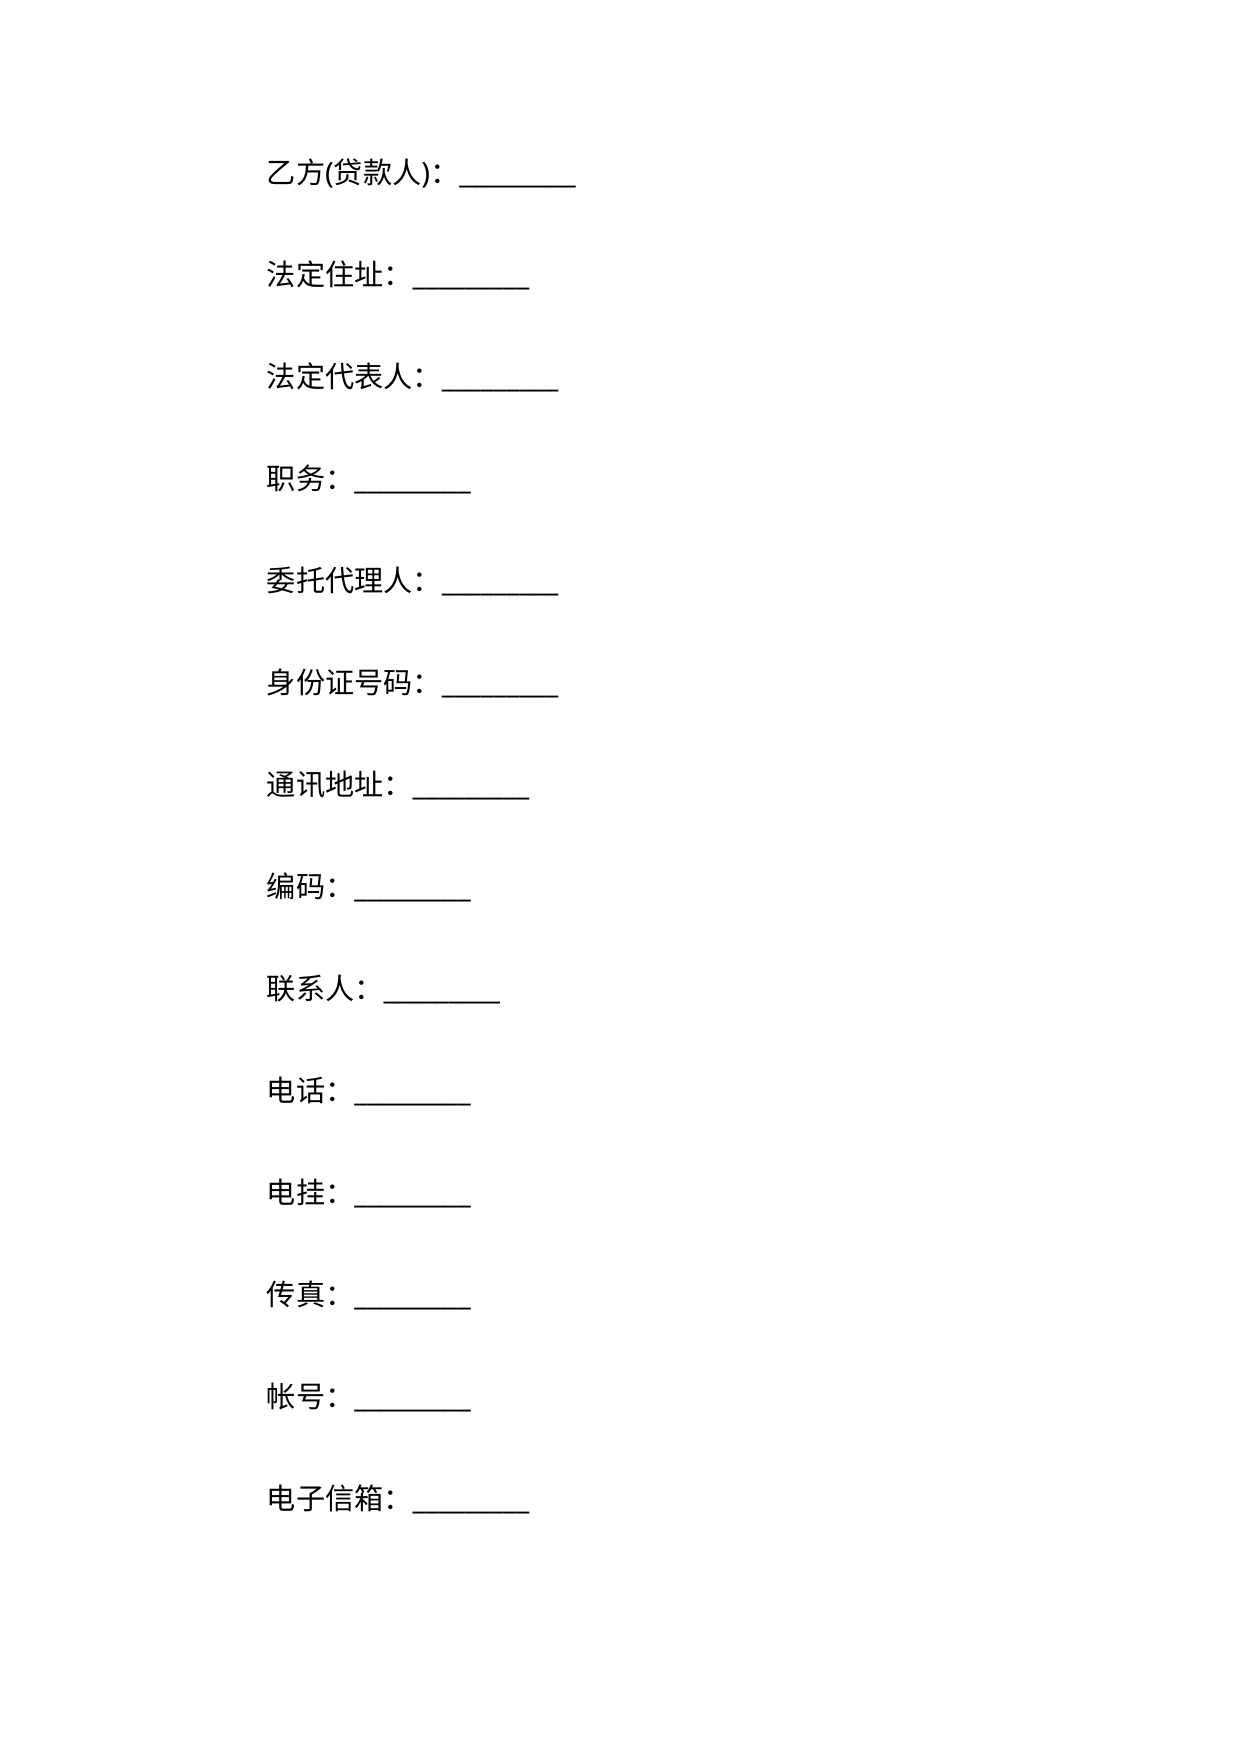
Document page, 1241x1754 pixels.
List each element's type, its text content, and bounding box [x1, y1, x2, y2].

text 身份证号码：_________ [150, 660, 1090, 702]
text 电挂：_________ [150, 1170, 1090, 1212]
text 电子信箱：_________ [150, 1476, 1090, 1518]
text 编码：_________ [150, 864, 1090, 906]
text 联系人：_________ [150, 966, 1090, 1008]
text 法定代表人：_________ [150, 354, 1090, 396]
text 电话：_________ [150, 1068, 1090, 1110]
text 委托代理人：_________ [150, 558, 1090, 600]
text 法定住址：_________ [150, 252, 1090, 294]
text 乙方(贷款人)：_________ [150, 150, 1090, 192]
text 通讯地址：_________ [150, 762, 1090, 804]
text 帐号：_________ [150, 1374, 1090, 1416]
text 传真：_________ [150, 1272, 1090, 1314]
text 职务：_________ [150, 456, 1090, 498]
